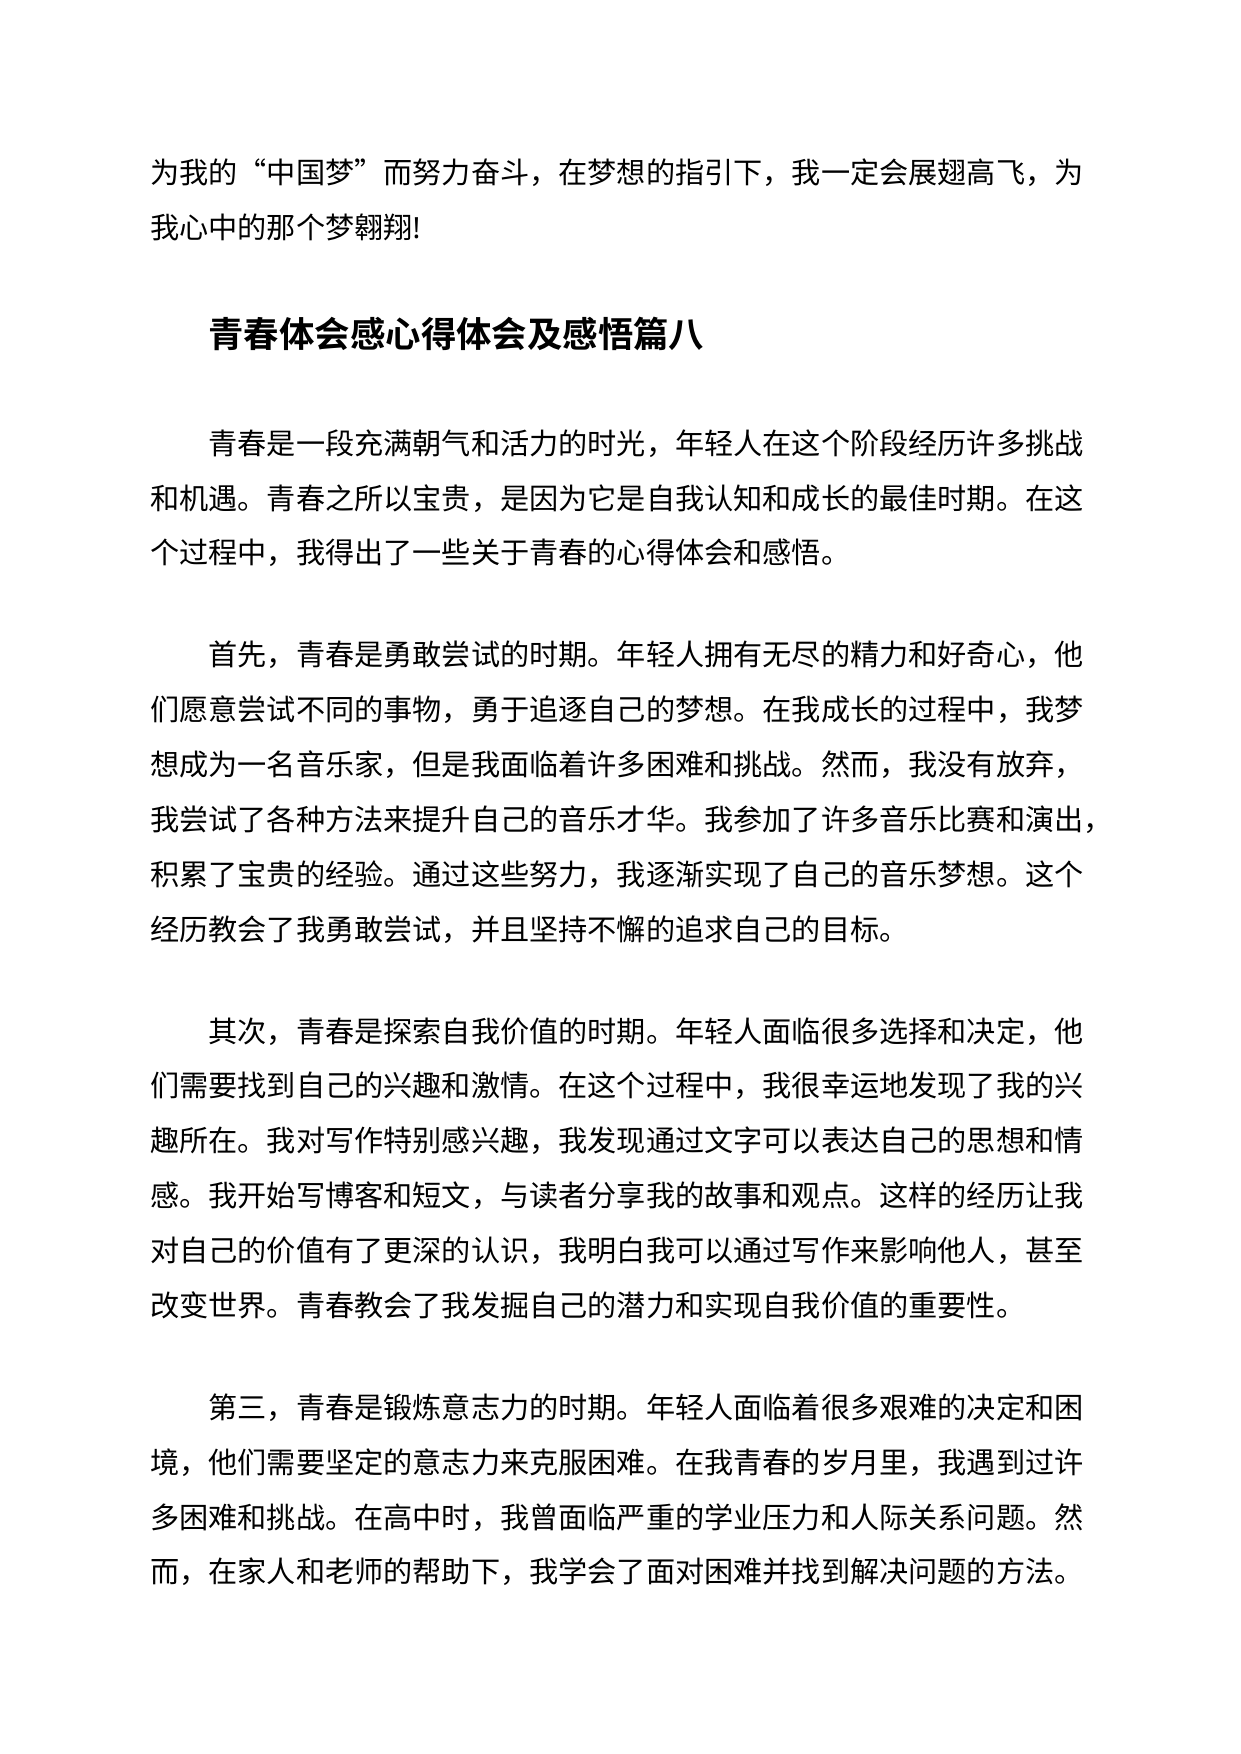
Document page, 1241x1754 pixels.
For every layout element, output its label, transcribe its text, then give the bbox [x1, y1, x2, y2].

text 青春是一段充满朝气和活力的时光，年轻人在这个阶段经历许多挑战和机遇。青春之所以宝贵，是因为它是自我认知和成长的最佳时期。在这个过程中，我得出了一些关于青春的心得体会和感悟。 [150, 420, 1090, 572]
text 首先，青春是勇敢尝试的时期。年轻人拥有无尽的精力和好奇心，他们愿意尝试不同的事物，勇于追逐自己的梦想。在我成长的过程中，我梦想成为一名音乐家，但是我面临着许多困难和挑战。然而，我没有放弃，我尝试了各种方法来提升自己的音乐才华。我参加了许多音乐比赛和演出，积累了宝贵的经验。通过这些努力，我逐渐实现了自己的音乐梦想。这个经历教会了我勇敢尝试，并且坚持不懈的追求自己的目标。 [150, 632, 1090, 949]
text 青春体会感心得体会及感悟篇八 [150, 307, 1090, 358]
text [150, 150, 1090, 247]
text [150, 1384, 1090, 1591]
text 其次，青春是探索自我价值的时期。年轻人面临很多选择和决定，他们需要找到自己的兴趣和激情。在这个过程中，我很幸运地发现了我的兴趣所在。我对写作特别感兴趣，我发现通过文字可以表达自己的思想和情感。我开始写博客和短文，与读者分享我的故事和观点。这样的经历让我对自己的价值有了更深的认识，我明白我可以通过写作来影响他人，甚至改变世界。青春教会了我发掘自己的潜力和实现自我价值的重要性。 [150, 1008, 1090, 1325]
